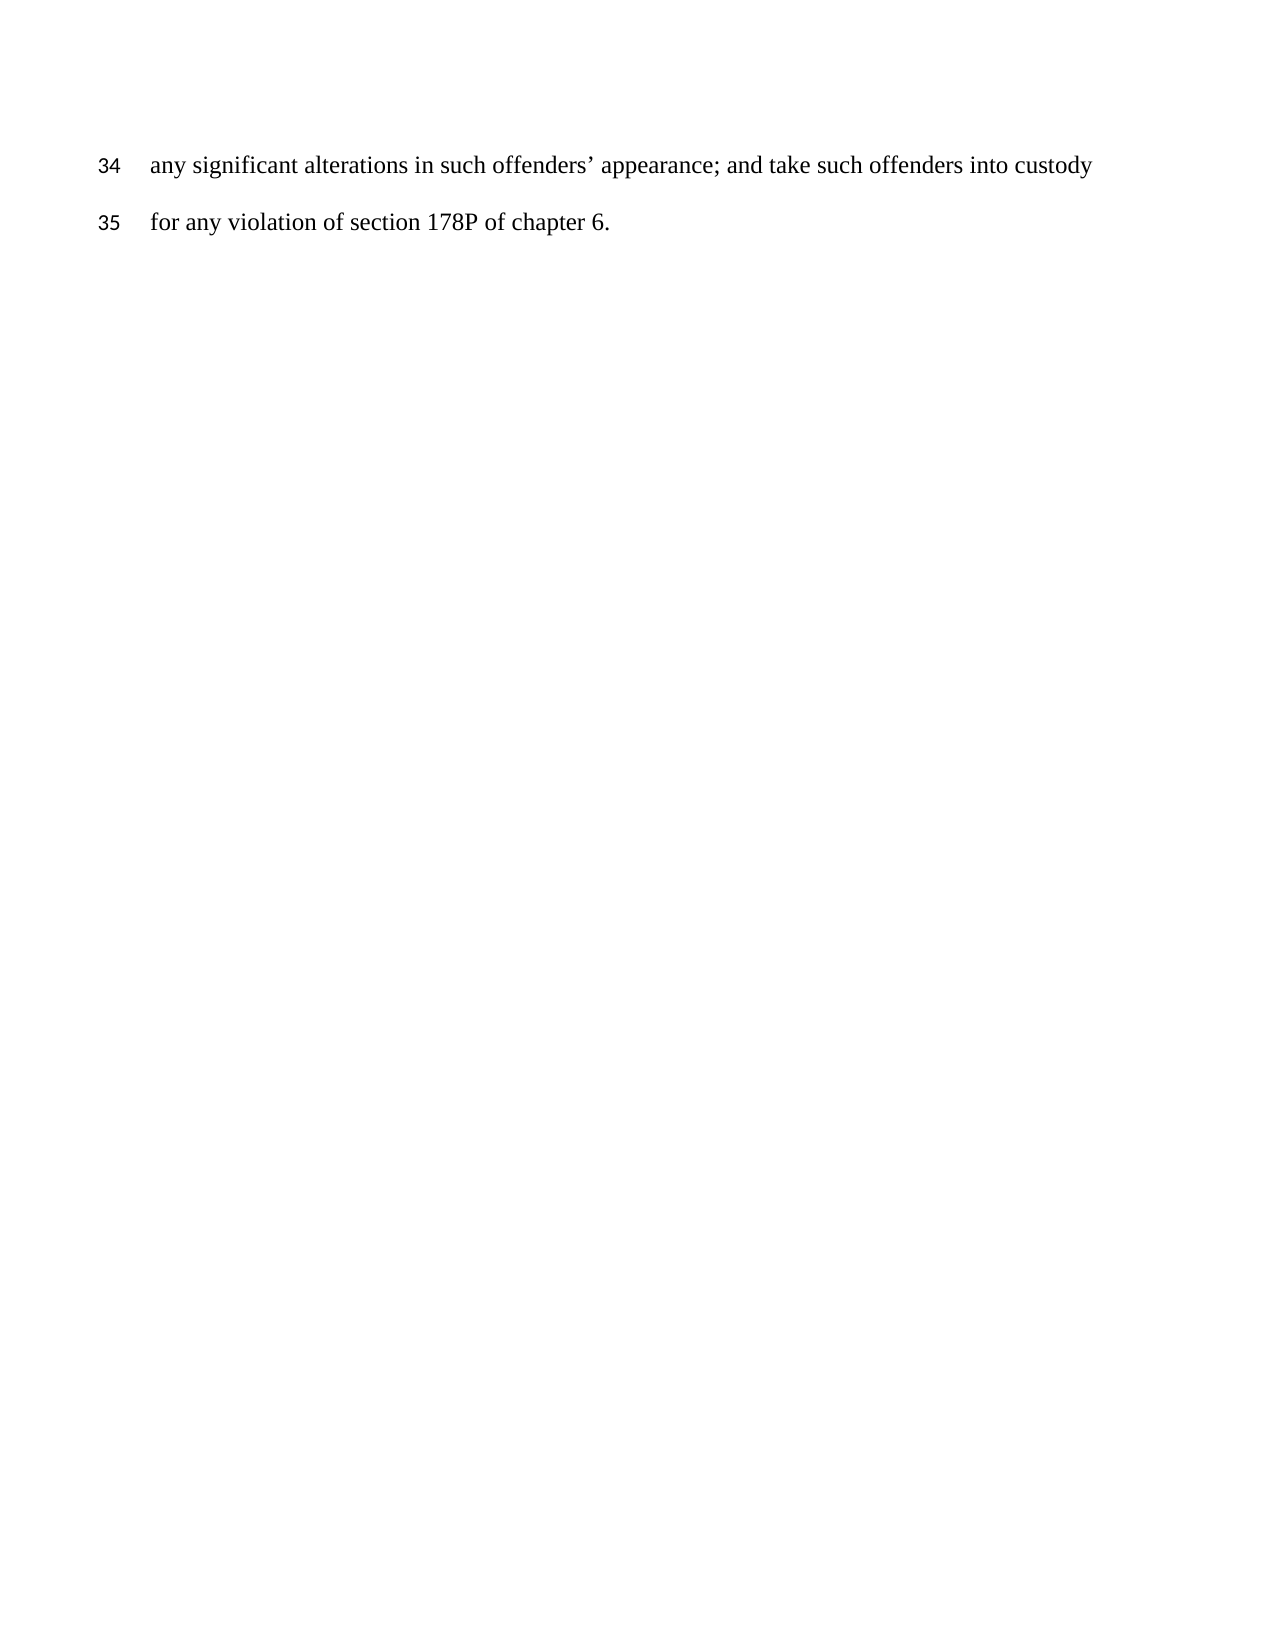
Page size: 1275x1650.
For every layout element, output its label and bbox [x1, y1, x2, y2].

text [150, 150, 1125, 236]
